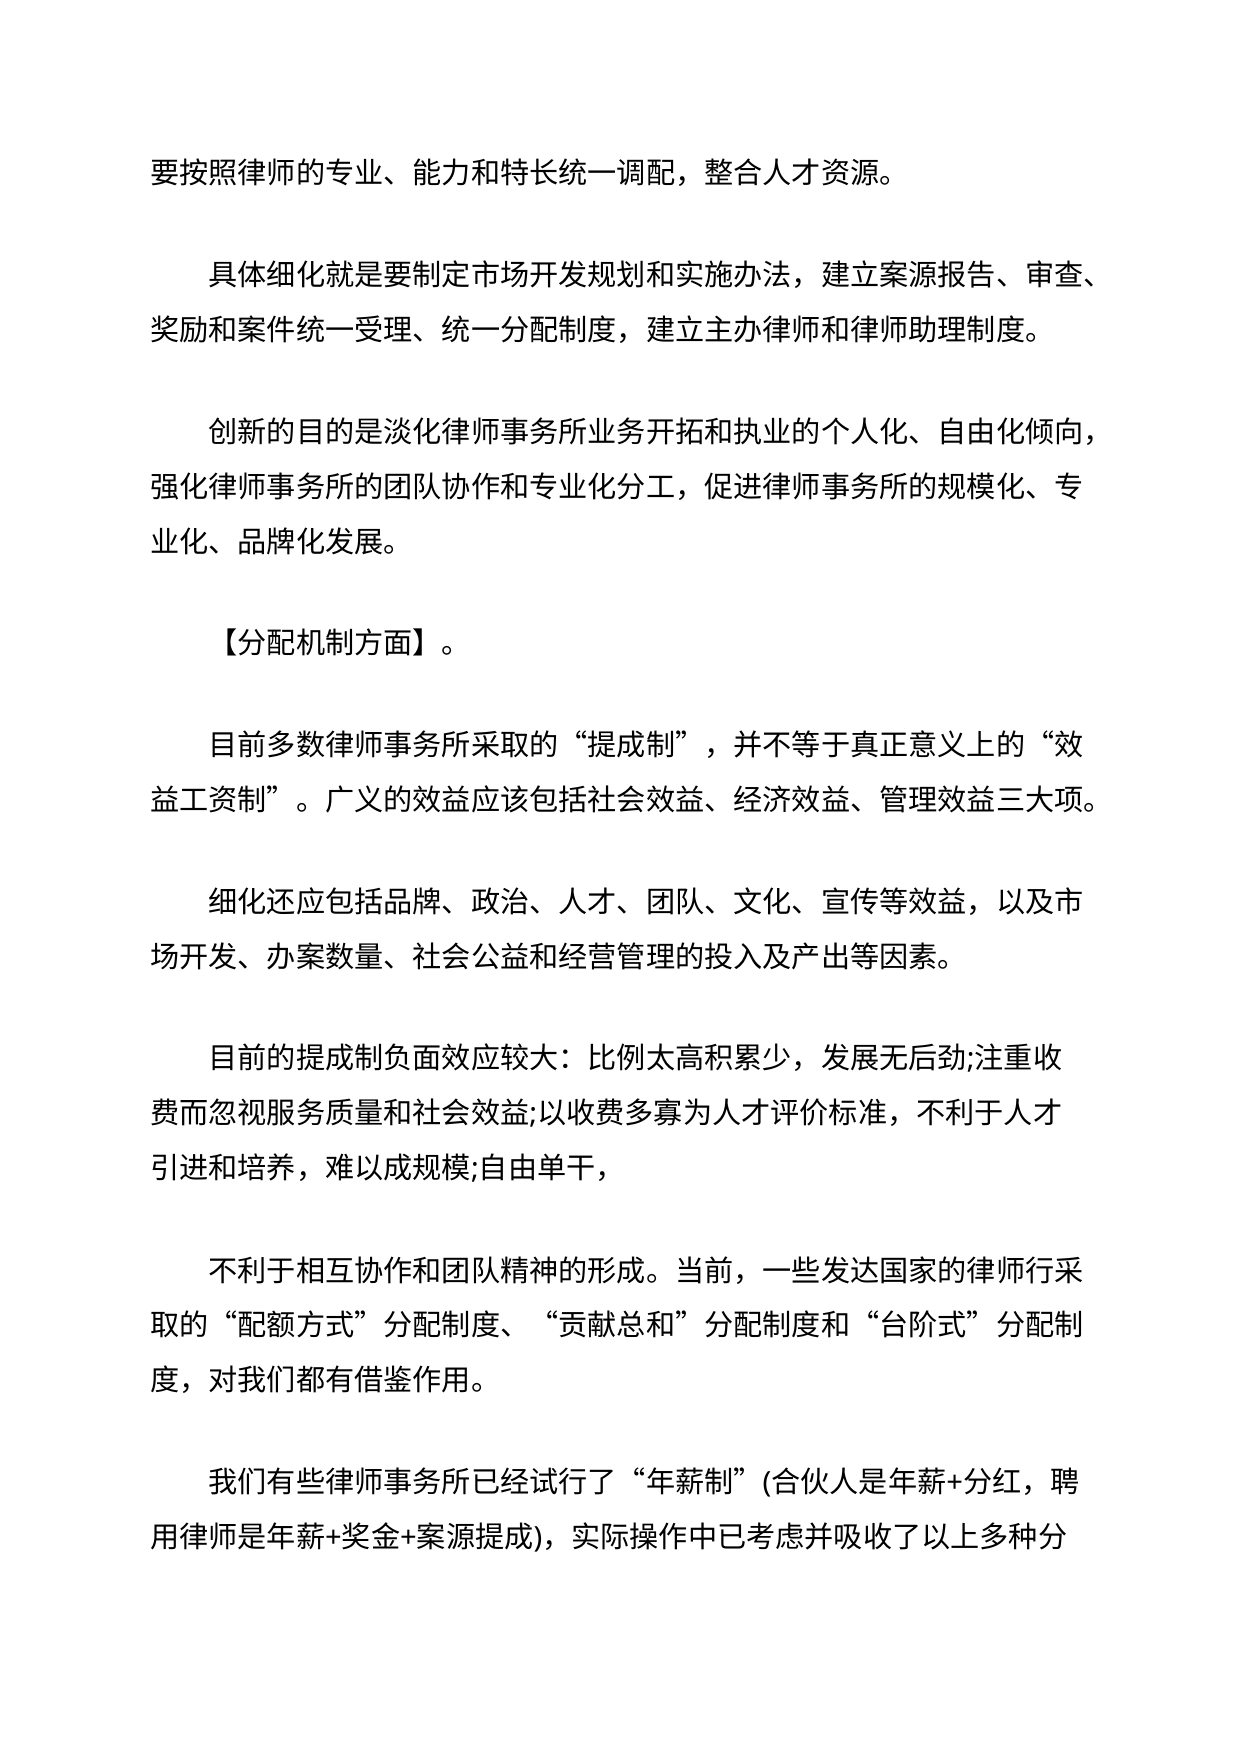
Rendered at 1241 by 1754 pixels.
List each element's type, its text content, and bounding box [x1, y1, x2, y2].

text 细化还应包括品牌、政治、人才、团队、文化、宣传等效益，以及市场开发、办案数量、社会公益和经营管理的投入及产出等因素。 [150, 878, 1090, 976]
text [150, 150, 1090, 192]
text 目前多数律师事务所采取的“提成制”，并不等于真正意义上的“效益工资制”。广义的效益应该包括社会效益、经济效益、管理效益三大项。 [150, 722, 1090, 819]
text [150, 1459, 1090, 1556]
text 创新的目的是淡化律师事务所业务开拓和执业的个人化、自由化倾向，强化律师事务所的团队协作和专业化分工，促进律师事务所的规模化、专业化、品牌化发展。 [150, 408, 1090, 561]
text 【分配机制方面】。 [150, 620, 1090, 662]
text 具体细化就是要制定市场开发规划和实施办法，建立案源报告、审查、奖励和案件统一受理、统一分配制度，建立主办律师和律师助理制度。 [150, 252, 1090, 349]
text 不利于相互协作和团队精神的形成。当前，一些发达国家的律师行采取的“配额方式”分配制度、“贡献总和”分配制度和“台阶式”分配制度，对我们都有借鉴作用。 [150, 1247, 1090, 1399]
text 目前的提成制负面效应较大：比例太高积累少，发展无后劲;注重收费而忽视服务质量和社会效益;以收费多寡为人才评价标准，不利于人才引进和培养，难以成规模;自由单干， [150, 1035, 1090, 1187]
